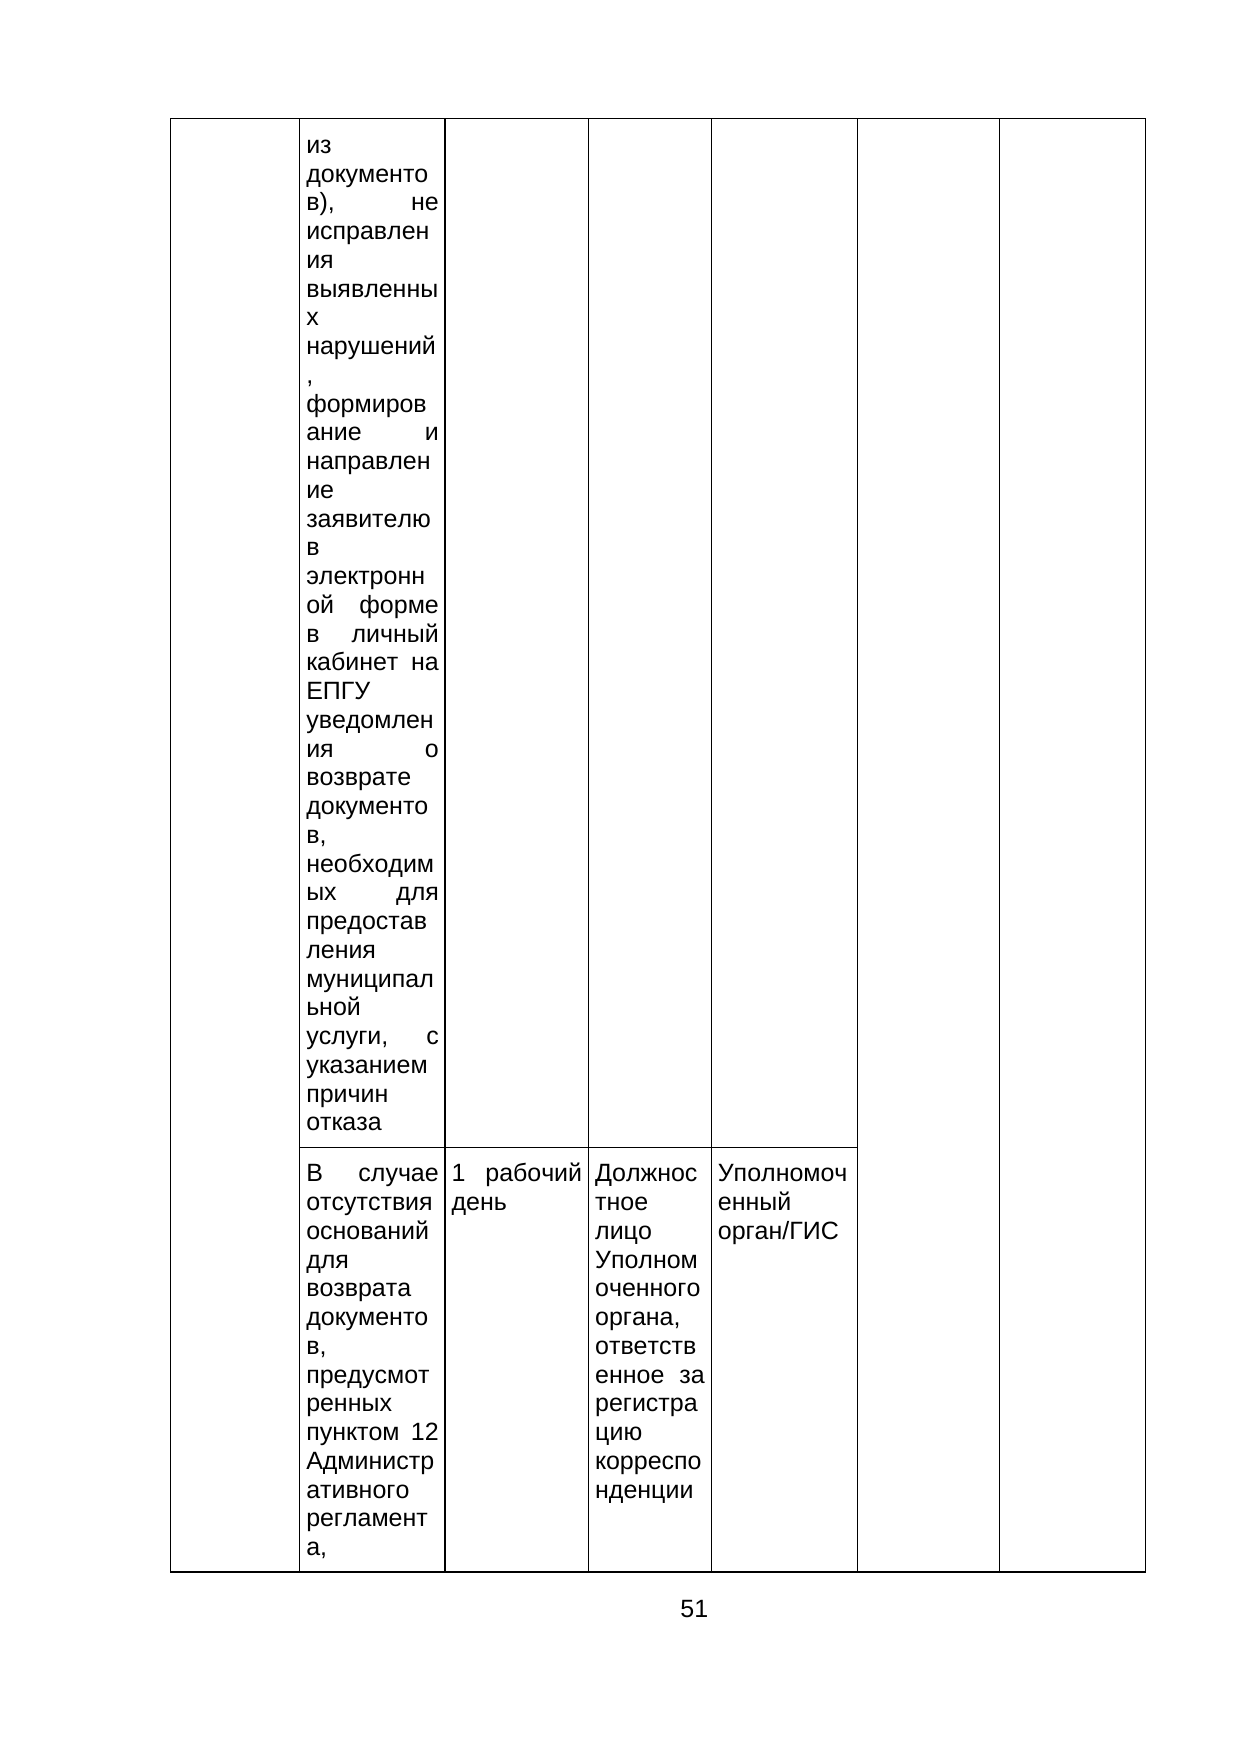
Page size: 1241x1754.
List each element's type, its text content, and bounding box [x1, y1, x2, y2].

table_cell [300, 1148, 444, 1571]
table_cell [712, 1148, 857, 1571]
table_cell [589, 1148, 711, 1571]
table_cell 1 рабочий день [446, 1148, 588, 1571]
table_cell [446, 119, 588, 1147]
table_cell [300, 119, 444, 1147]
